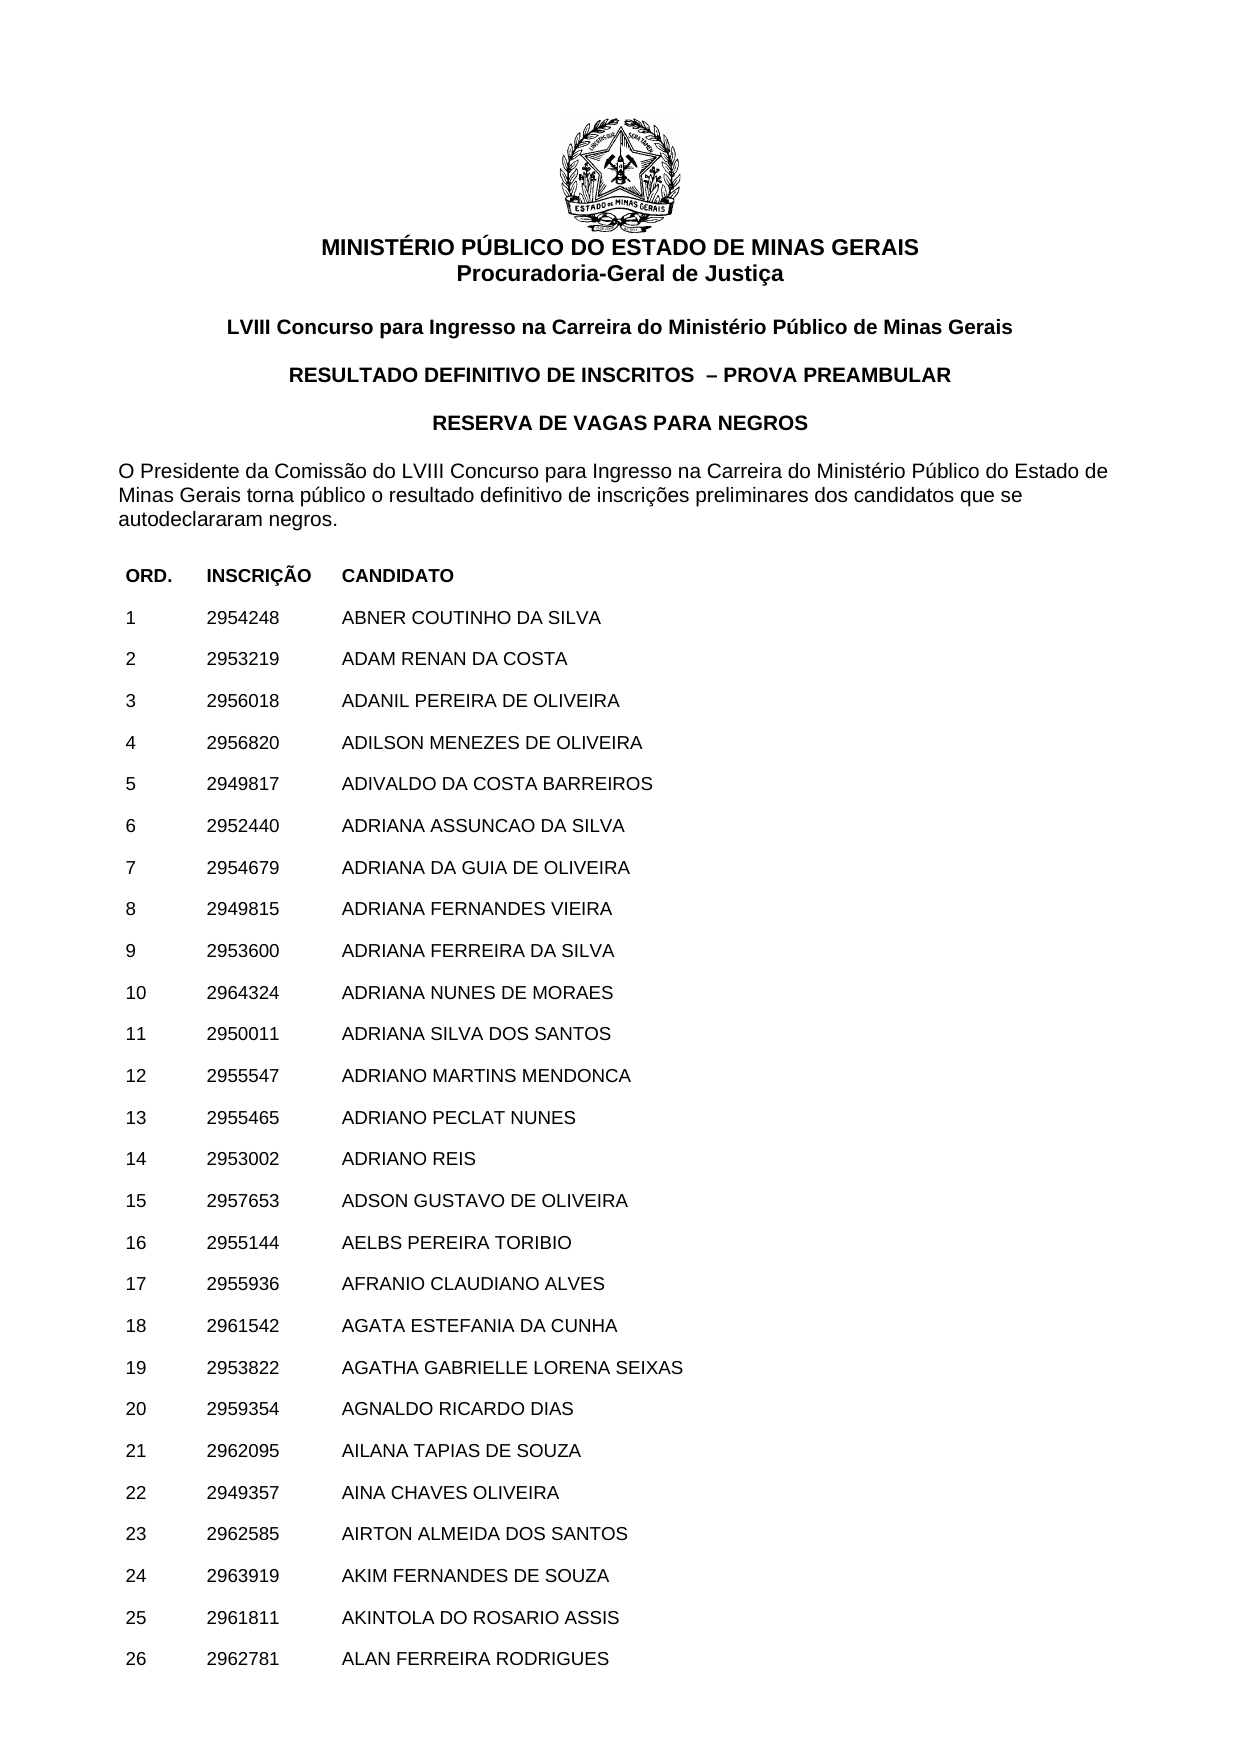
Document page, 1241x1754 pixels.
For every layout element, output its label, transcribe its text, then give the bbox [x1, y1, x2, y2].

table_cell 13 [118, 1096, 199, 1138]
table_cell 3 [118, 680, 199, 721]
text Procuradoria-Geral de Justiça [118, 260, 1122, 286]
table_cell AILANA TAPIAS DE SOUZA [334, 1430, 922, 1471]
table_cell ADRIANO PECLAT NUNES [334, 1096, 922, 1138]
table_cell ADRIANA ASSUNCAO DA SILVA [334, 805, 922, 846]
table_cell ADAM RENAN DA COSTA [334, 638, 922, 680]
table_cell 26 [118, 1638, 199, 1680]
table_cell 10 [118, 971, 199, 1013]
table_cell AGNALDO RICARDO DIAS [334, 1388, 922, 1430]
table_cell 2956820 [199, 721, 334, 763]
table_cell AFRANIO CLAUDIANO ALVES [334, 1263, 922, 1305]
table_cell 11 [118, 1013, 199, 1055]
table_cell 6 [118, 805, 199, 846]
table_cell AELBS PEREIRA TORIBIO [334, 1221, 922, 1263]
table_cell 2961811 [199, 1596, 334, 1638]
table_cell 2957653 [199, 1180, 334, 1221]
table_header CANDIDATO [334, 555, 922, 596]
table_cell 5 [118, 763, 199, 805]
table_cell ADRIANA FERREIRA DA SILVA [334, 930, 922, 971]
table_cell AGATHA GABRIELLE LORENA SEIXAS [334, 1346, 922, 1388]
table_cell ADRIANO MARTINS MENDONCA [334, 1055, 922, 1096]
table_cell 2964324 [199, 971, 334, 1013]
table_cell ADRIANA NUNES DE MORAES [334, 971, 922, 1013]
text O Presidente da Comissão do LVIII Concurso para Ingresso na Carreira do Ministério Público do Estado de Minas Gerais torna público o resultado definitivo de inscrições preliminares dos candidatos que se autodeclararam negros. [118, 459, 1122, 531]
table_cell ADRIANO REIS [334, 1138, 922, 1180]
table_cell ADRIANA SILVA DOS SANTOS [334, 1013, 922, 1055]
table_cell 2955465 [199, 1096, 334, 1138]
table_cell 20 [118, 1388, 199, 1430]
table_cell ABNER COUTINHO DA SILVA [334, 596, 922, 638]
table_cell 23 [118, 1513, 199, 1555]
table_cell 16 [118, 1221, 199, 1263]
table_cell 2949357 [199, 1471, 334, 1513]
table_cell 2956018 [199, 680, 334, 721]
table_cell 2962781 [199, 1638, 334, 1680]
text RESERVA DE VAGAS PARA NEGROS [118, 411, 1122, 435]
table_cell AKIM FERNANDES DE SOUZA [334, 1555, 922, 1596]
table_cell 17 [118, 1263, 199, 1305]
table_cell 2953822 [199, 1346, 334, 1388]
table_cell 2955144 [199, 1221, 334, 1263]
table_cell 2949817 [199, 763, 334, 805]
table_cell 2962585 [199, 1513, 334, 1555]
table_cell ADRIANA DA GUIA DE OLIVEIRA [334, 846, 922, 888]
text LVIII Concurso para Ingresso na Carreira do Ministério Público de Minas Gerais [118, 315, 1122, 339]
table_cell 24 [118, 1555, 199, 1596]
table_cell AGATA ESTEFANIA DA CUNHA [334, 1305, 922, 1346]
table_cell 2954248 [199, 596, 334, 638]
table_cell 9 [118, 930, 199, 971]
text MINISTÉRIO PÚBLICO DO ESTADO DE MINAS GERAIS [118, 234, 1122, 260]
table_cell 19 [118, 1346, 199, 1388]
table_cell ADIVALDO DA COSTA BARREIROS [334, 763, 922, 805]
table_cell 2949815 [199, 888, 334, 930]
text RESULTADO DEFINITIVO DE INSCRITOS – PROVA PREAMBULAR [118, 363, 1122, 387]
table_cell 2 [118, 638, 199, 680]
table_cell 2955547 [199, 1055, 334, 1096]
table_cell 7 [118, 846, 199, 888]
table_cell ADSON GUSTAVO DE OLIVEIRA [334, 1180, 922, 1221]
table_cell 8 [118, 888, 199, 930]
table_cell 21 [118, 1430, 199, 1471]
table_cell AIRTON ALMEIDA DOS SANTOS [334, 1513, 922, 1555]
table_header INSCRIÇÃO [199, 555, 334, 596]
table_cell 2954679 [199, 846, 334, 888]
table_cell 2953219 [199, 638, 334, 680]
table_cell 2953600 [199, 930, 334, 971]
table_cell 25 [118, 1596, 199, 1638]
table_cell ADRIANA FERNANDES VIEIRA [334, 888, 922, 930]
table_cell 14 [118, 1138, 199, 1180]
table_cell 12 [118, 1055, 199, 1096]
table_cell 2955936 [199, 1263, 334, 1305]
table_cell 2950011 [199, 1013, 334, 1055]
table_cell 2963919 [199, 1555, 334, 1596]
table_cell 2961542 [199, 1305, 334, 1346]
table_cell ALAN FERREIRA RODRIGUES [334, 1638, 922, 1680]
table_cell 15 [118, 1180, 199, 1221]
table_cell ADANIL PEREIRA DE OLIVEIRA [334, 680, 922, 721]
table_cell 22 [118, 1471, 199, 1513]
table_cell 2953002 [199, 1138, 334, 1180]
table_cell 1 [118, 596, 199, 638]
table_cell 4 [118, 721, 199, 763]
table_cell 2959354 [199, 1388, 334, 1430]
table_cell 2952440 [199, 805, 334, 846]
table_header ORD. [118, 555, 199, 596]
table_cell 2962095 [199, 1430, 334, 1471]
table_cell 18 [118, 1305, 199, 1346]
table_cell AKINTOLA DO ROSARIO ASSIS [334, 1596, 922, 1638]
table_cell ADILSON MENEZES DE OLIVEIRA [334, 721, 922, 763]
table_cell AINA CHAVES OLIVEIRA [334, 1471, 922, 1513]
picture [559, 118, 681, 234]
